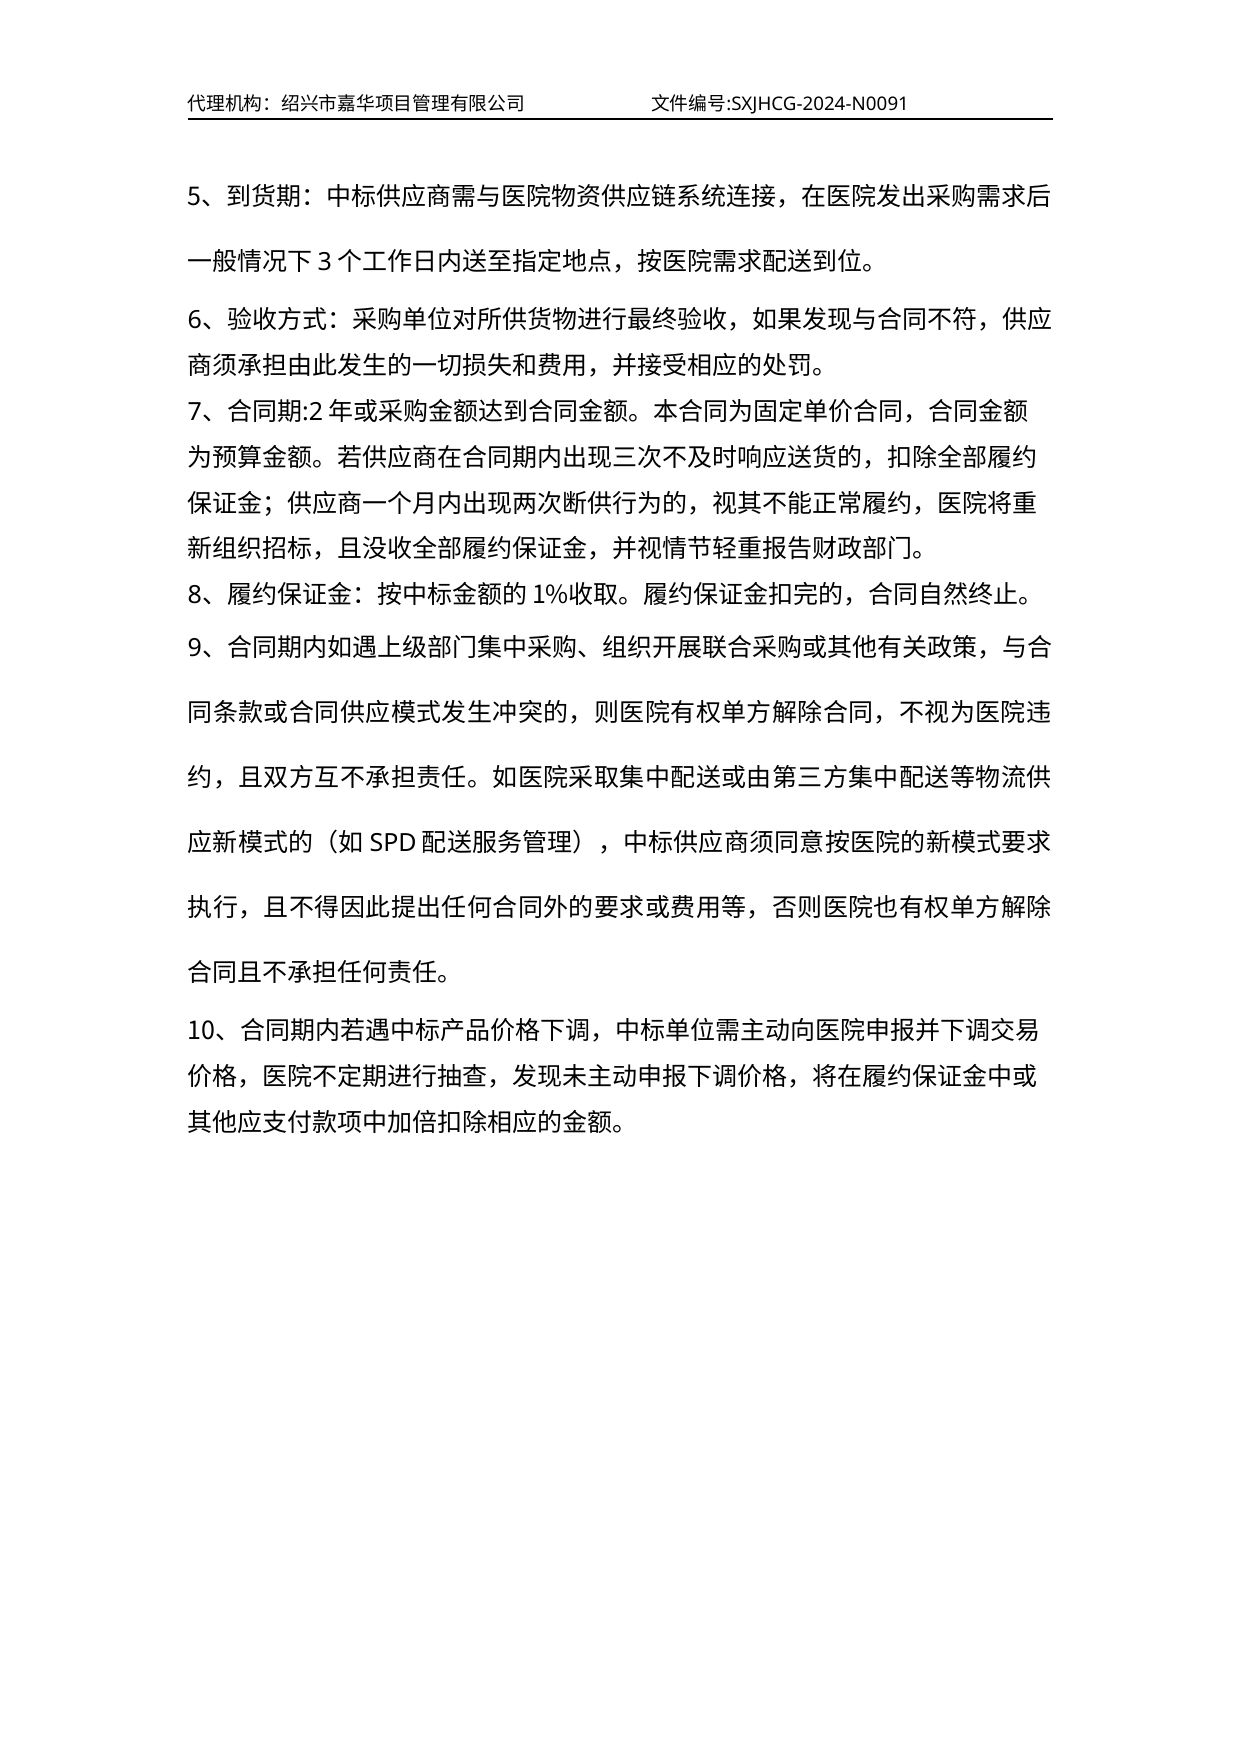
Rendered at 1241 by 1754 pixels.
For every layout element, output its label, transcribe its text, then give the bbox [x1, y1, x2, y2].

text 10、合同期内若遇中标产品价格下调，中标单位需主动向医院申报并下调交易价格，医院不定期进行抽查，发现未主动申报下调价格，将在履约保证金中或其他应支付款项中加倍扣除相应的金额。 [187, 1003, 1053, 1140]
text 7、合同期:2年或采购金额达到合同金额。本合同为固定单价合同，合同金额为预算金额。若供应商在合同期内出现三次不及时响应送货的，扣除全部履约保证金；供应商一个月内出现两次断供行为的，视其不能正常履约，医院将重新组织招标，且没收全部履约保证金，并视情节轻重报告财政部门。 [187, 384, 1053, 567]
text 9、合同期内如遇上级部门集中采购、组织开展联合采购或其他有关政策，与合同条款或合同供应模式发生冲突的，则医院有权单方解除合同，不视为医院违约，且双方互不承担责任。如医院采取集中配送或由第三方集中配送等物流供应新模式的（如SPD配送服务管理），中标供应商须同意按医院的新模式要求执行，且不得因此提出任何合同外的要求或费用等，否则医院也有权单方解除合同且不承担任何责任。 [187, 613, 1053, 1003]
text 8、履约保证金：按中标金额的1%收取。履约保证金扣完的，合同自然终止。 [187, 567, 1053, 613]
text 5、到货期：中标供应商需与医院物资供应链系统连接，在医院发出采购需求后一般情况下3个工作日内送至指定地点，按医院需求配送到位。 [187, 162, 1053, 292]
text 6、验收方式：采购单位对所供货物进行最终验收，如果发现与合同不符，供应商须承担由此发生的一切损失和费用，并接受相应的处罚。 [187, 292, 1053, 384]
